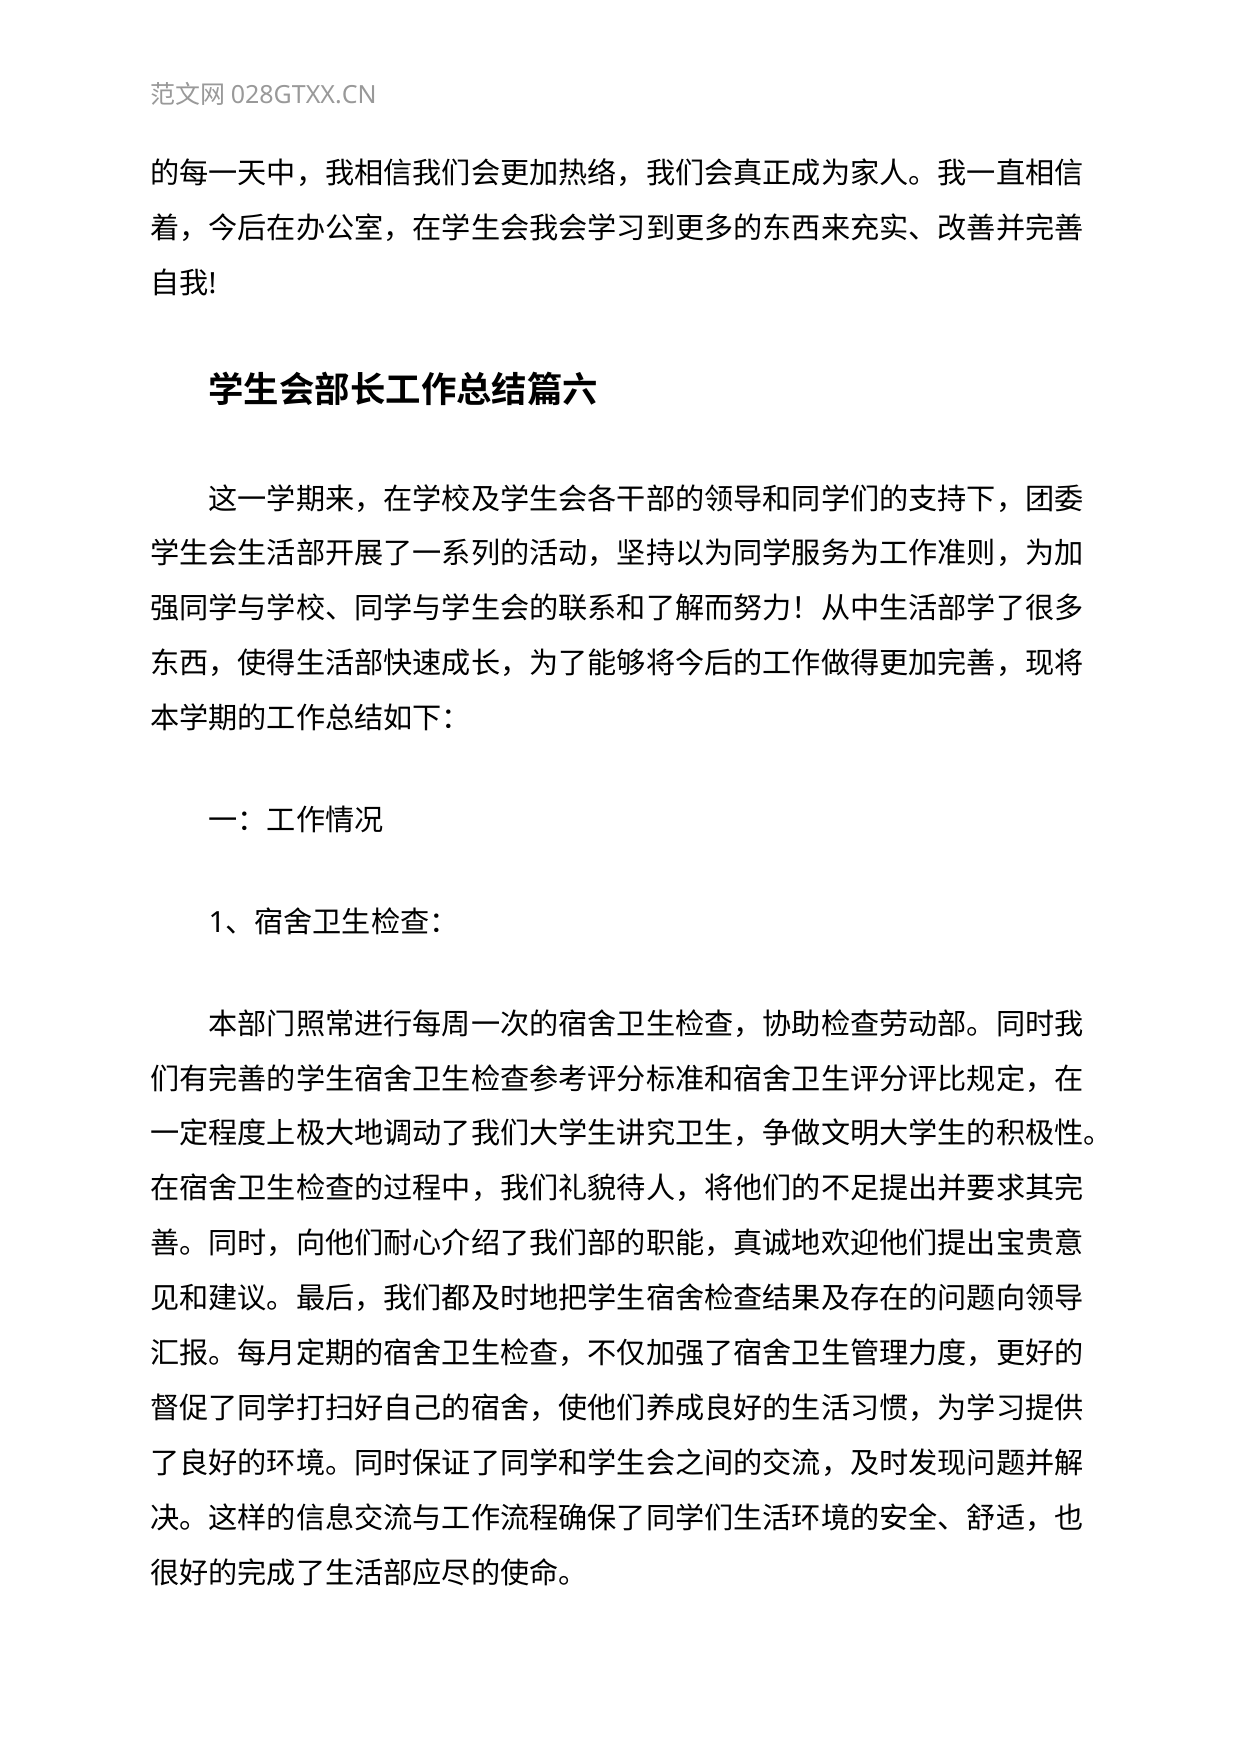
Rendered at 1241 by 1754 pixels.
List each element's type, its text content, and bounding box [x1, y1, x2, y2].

text 一：工作情况 [150, 797, 1090, 839]
text 本部门照常进行每周一次的宿舍卫生检查，协助检查劳动部。同时我们有完善的学生宿舍卫生检查参考评分标准和宿舍卫生评分评比规定，在一定程度上极大地调动了我们大学生讲究卫生，争做文明大学生的积极性。在宿舍卫生检查的过程中，我们礼貌待人，将他们的不足提出并要求其完善。同时，向他们耐心介绍了我们部的职能，真诚地欢迎他们提出宝贵意见和建议。最后，我们都及时地把学生宿舍检查结果及存在的问题向领导汇报。每月定期的宿舍卫生检查，不仅加强了宿舍卫生管理力度，更好的督促了同学打扫好自己的宿舍，使他们养成良好的生活习惯，为学习提供了良好的环境。同时保证了同学和学生会之间的交流，及时发现问题并解决。这样的信息交流与工作流程确保了同学们生活环境的安全、舒适，也很好的完成了生活部应尽的使命。 [150, 1000, 1090, 1592]
text 1、宿舍卫生检查： [150, 898, 1090, 941]
text 这一学期来，在学校及学生会各干部的领导和同学们的支持下，团委学生会生活部开展了一系列的活动，坚持以为同学服务为工作准则，为加强同学与学校、同学与学生会的联系和了解而努力！从中生活部学了很多东西，使得生活部快速成长，为了能够将今后的工作做得更加完善，现将本学期的工作总结如下： [150, 475, 1090, 737]
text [150, 150, 1090, 302]
text 学生会部长工作总结篇六 [150, 362, 1090, 413]
